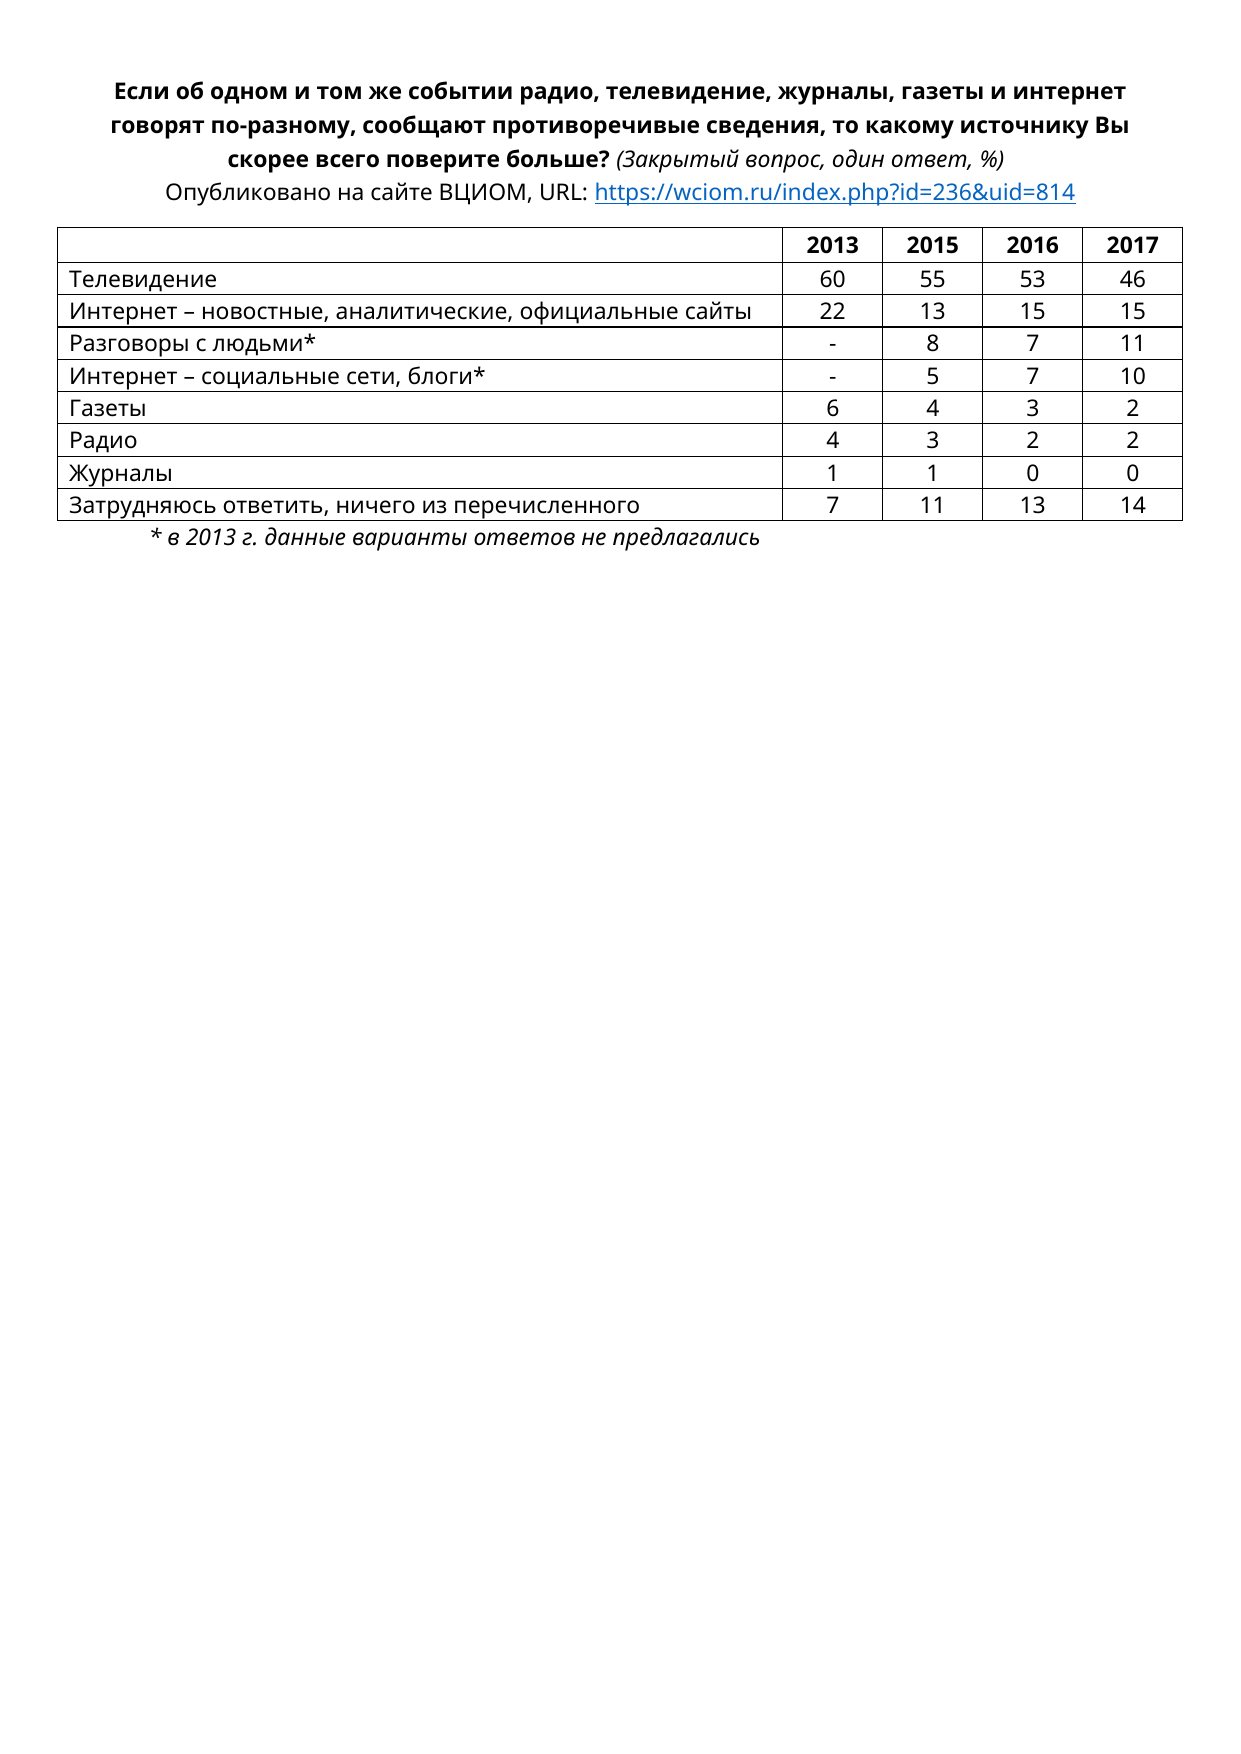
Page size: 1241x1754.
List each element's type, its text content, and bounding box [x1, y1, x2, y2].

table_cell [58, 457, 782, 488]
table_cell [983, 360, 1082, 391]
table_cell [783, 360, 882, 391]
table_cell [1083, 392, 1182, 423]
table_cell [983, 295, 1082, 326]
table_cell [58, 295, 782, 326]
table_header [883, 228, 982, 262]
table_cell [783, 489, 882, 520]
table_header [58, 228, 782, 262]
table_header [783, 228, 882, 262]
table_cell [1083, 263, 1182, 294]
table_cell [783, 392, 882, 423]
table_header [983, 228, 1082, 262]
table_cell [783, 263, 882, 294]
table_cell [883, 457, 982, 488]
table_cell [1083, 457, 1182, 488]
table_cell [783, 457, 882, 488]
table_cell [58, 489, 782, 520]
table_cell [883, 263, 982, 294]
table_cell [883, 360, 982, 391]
text * в 2013 г. данные варианты ответов не предлагались [149, 521, 1165, 552]
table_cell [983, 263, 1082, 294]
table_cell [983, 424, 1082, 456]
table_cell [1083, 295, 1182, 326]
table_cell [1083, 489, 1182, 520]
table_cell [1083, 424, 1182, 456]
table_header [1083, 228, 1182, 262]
text Если об одном и том же событии радио, телевидение, журналы, газеты и интернет говорят по-разному, сообщают противоречивые сведения, то какому источнику Вы скорее всего поверите больше? (Закрытый вопрос, один ответ, %) Опубликовано на сайте ВЦИОМ, URL: https://wciom.ru/index.php?id=236&uid=814 [75, 75, 1165, 207]
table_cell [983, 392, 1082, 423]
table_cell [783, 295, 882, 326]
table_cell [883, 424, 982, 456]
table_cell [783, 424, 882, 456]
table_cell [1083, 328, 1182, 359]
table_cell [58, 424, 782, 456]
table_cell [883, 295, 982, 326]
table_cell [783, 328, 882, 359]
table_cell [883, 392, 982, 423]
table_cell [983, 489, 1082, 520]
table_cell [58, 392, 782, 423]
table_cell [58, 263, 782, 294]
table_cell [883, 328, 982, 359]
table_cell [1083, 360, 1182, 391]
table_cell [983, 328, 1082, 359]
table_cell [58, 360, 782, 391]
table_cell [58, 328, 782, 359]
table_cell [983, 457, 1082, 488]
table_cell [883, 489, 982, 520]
